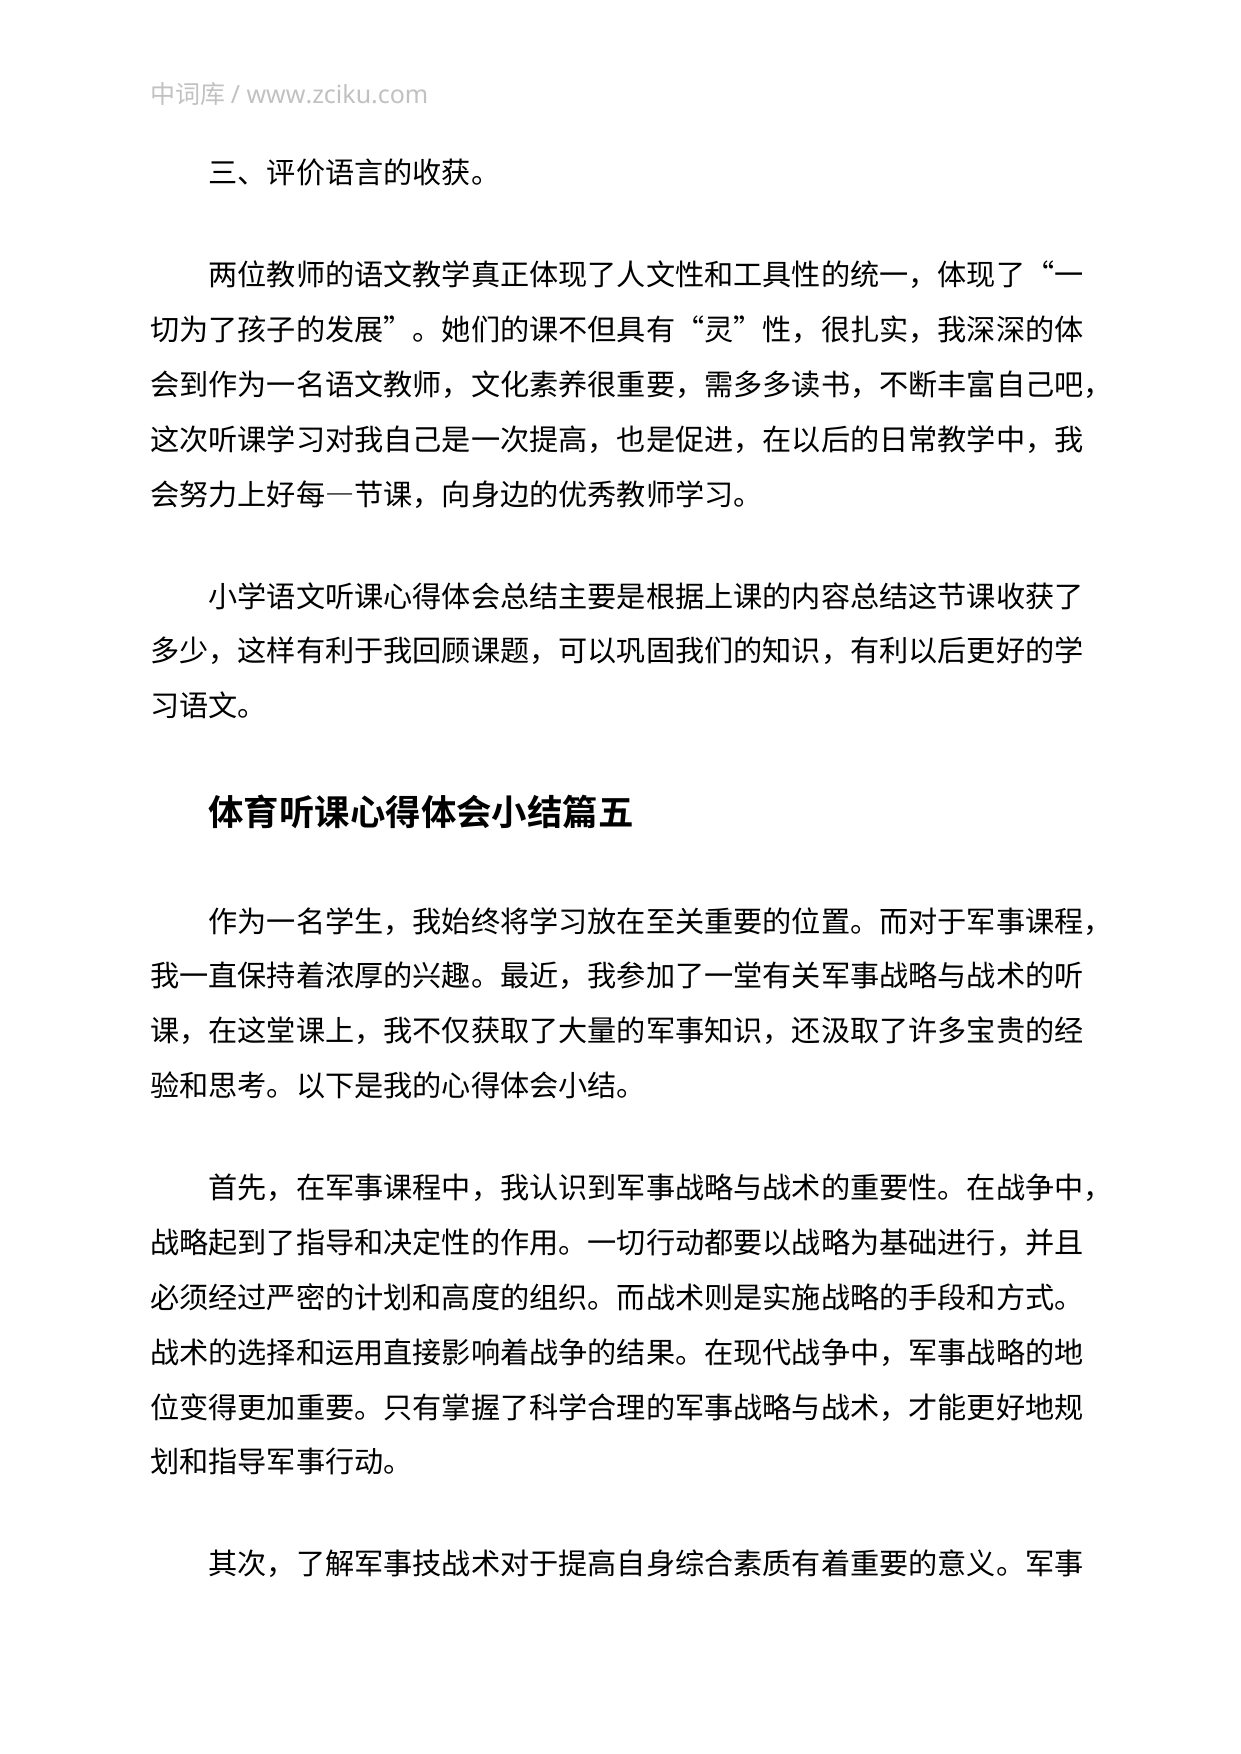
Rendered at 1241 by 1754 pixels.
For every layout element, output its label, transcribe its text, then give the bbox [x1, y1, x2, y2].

text 作为一名学生，我始终将学习放在至关重要的位置。而对于军事课程，我一直保持着浓厚的兴趣。最近，我参加了一堂有关军事战略与战术的听课，在这堂课上，我不仅获取了大量的军事知识，还汲取了许多宝贵的经验和思考。以下是我的心得体会小结。 [150, 898, 1090, 1105]
text 三、评价语言的收获。 [150, 150, 1090, 192]
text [150, 1541, 1090, 1583]
text 两位教师的语文教学真正体现了人文性和工具性的统一，体现了“一切为了孩子的发展”。她们的课不但具有“灵”性，很扎实，我深深的体会到作为一名语文教师，文化素养很重要，需多多读书，不断丰富自己吧，这次听课学习对我自己是一次提高，也是促进，在以后的日常教学中，我会努力上好每—节课，向身边的优秀教师学习。 [150, 252, 1090, 514]
text 小学语文听课心得体会总结主要是根据上课的内容总结这节课收获了多少，这样有利于我回顾课题，可以巩固我们的知识，有利以后更好的学习语文。 [150, 573, 1090, 725]
text 首先，在军事课程中，我认识到军事战略与战术的重要性。在战争中，战略起到了指导和决定性的作用。一切行动都要以战略为基础进行，并且必须经过严密的计划和高度的组织。而战术则是实施战略的手段和方式。战术的选择和运用直接影响着战争的结果。在现代战争中，军事战略的地位变得更加重要。只有掌握了科学合理的军事战略与战术，才能更好地规划和指导军事行动。 [150, 1164, 1090, 1481]
text 体育听课心得体会小结篇五 [150, 785, 1090, 836]
